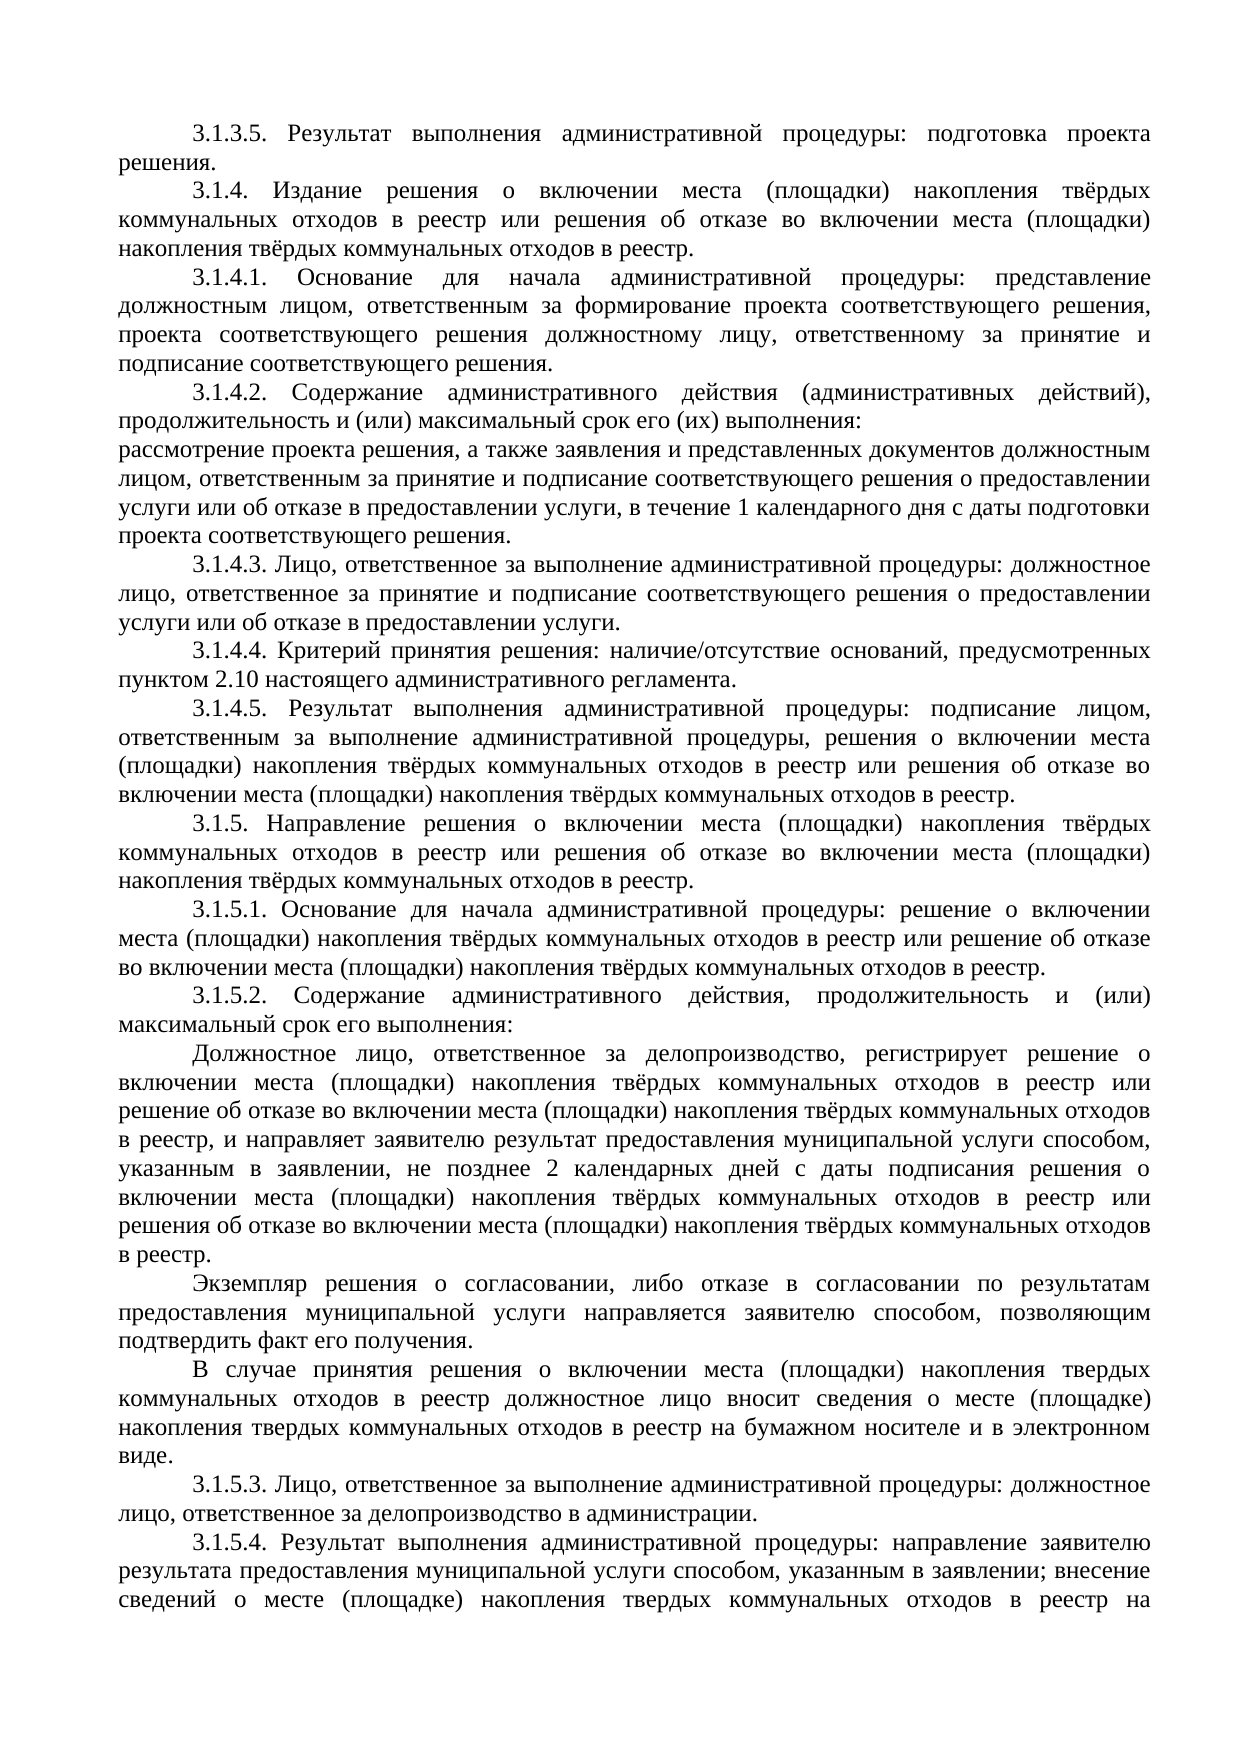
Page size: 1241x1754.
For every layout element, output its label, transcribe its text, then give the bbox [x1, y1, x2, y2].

text 3.1.3.5. Результат выполнения административной процедуры: подготовка проекта решения. [118, 118, 1152, 176]
text 3.1.4.4. Критерий принятия решения: наличие/отсутствие оснований, предусмотренных пунктом 2.10 настоящего административного регламента. [118, 636, 1152, 693]
text 3.1.4.2. Содержание административного действия (административных действий), продолжительность и (или) максимальный срок его (их) выполнения: [118, 377, 1152, 434]
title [118, 1527, 1152, 1613]
title 3.1.4. Издание решения о включении места (площадки) накопления твёрдых коммунальных отходов в реестр или решения об отказе во включении места (площадки) накопления твёрдых коммунальных отходов в реестр. [118, 176, 1152, 262]
title 3.1.4.1. Основание для начала административной процедуры: представление должностным лицом, ответственным за формирование проекта соответствующего решения, проекта соответствующего решения должностному лицу, ответственному за принятие и подписание соответствующего решения. [118, 262, 1152, 377]
text Должностное лицо, ответственное за делопроизводство, регистрирует решение о включении места (площадки) накопления твёрдых коммунальных отходов в реестр или решение об отказе во включении места (площадки) накопления твёрдых коммунальных отходов в реестр, и направляет заявителю результат предоставления муниципальной услуги способом, указанным в заявлении, не позднее 2 календарных дней с даты подписания решения о включении места (площадки) накопления твёрдых коммунальных отходов в реестр или решения об отказе во включении места (площадки) накопления твёрдых коммунальных отходов в реестр. [118, 1038, 1152, 1268]
text 3.1.4.3. Лицо, ответственное за выполнение административной процедуры: должностное лицо, ответственное за принятие и подписание соответствующего решения о предоставлении услуги или об отказе в предоставлении услуги. [118, 549, 1152, 636]
text 3.1.5. Направление решения о включении места (площадки) накопления твёрдых коммунальных отходов в реестр или решения об отказе во включении места (площадки) накопления твёрдых коммунальных отходов в реестр. [118, 808, 1152, 894]
text рассмотрение проекта решения, а также заявления и представленных документов должностным лицом, ответственным за принятие и подписание соответствующего решения о предоставлении услуги или об отказе в предоставлении услуги, в течение 1 календарного дня с даты подготовки проекта соответствующего решения. [118, 434, 1152, 549]
text 3.1.5.3. Лицо, ответственное за выполнение административной процедуры: должностное лицо, ответственное за делопроизводство в администрации. [118, 1469, 1152, 1527]
text 3.1.5.1. Основание для начала административной процедуры: решение о включении места (площадки) накопления твёрдых коммунальных отходов в реестр или решение об отказе во включении места (площадки) накопления твёрдых коммунальных отходов в реестр. [118, 894, 1152, 981]
text 3.1.4.5. Результат выполнения административной процедуры: подписание лицом, ответственным за выполнение административной процедуры, решения о включении места (площадки) накопления твёрдых коммунальных отходов в реестр или решения об отказе во включении места (площадки) накопления твёрдых коммунальных отходов в реестр. [118, 693, 1152, 808]
text 3.1.5.2. Содержание административного действия, продолжительность и (или) максимальный срок его выполнения: [118, 981, 1152, 1038]
text В случае принятия решения о включении места (площадки) накопления твердых коммунальных отходов в реестр должностное лицо вносит сведения о месте (площадке) накопления твердых коммунальных отходов в реестр на бумажном носителе и в электронном виде. [118, 1354, 1152, 1469]
text Экземпляр решения о согласовании, либо отказе в согласовании по результатам предоставления муниципальной услуги направляется заявителю способом, позволяющим подтвердить факт его получения. [118, 1268, 1152, 1354]
